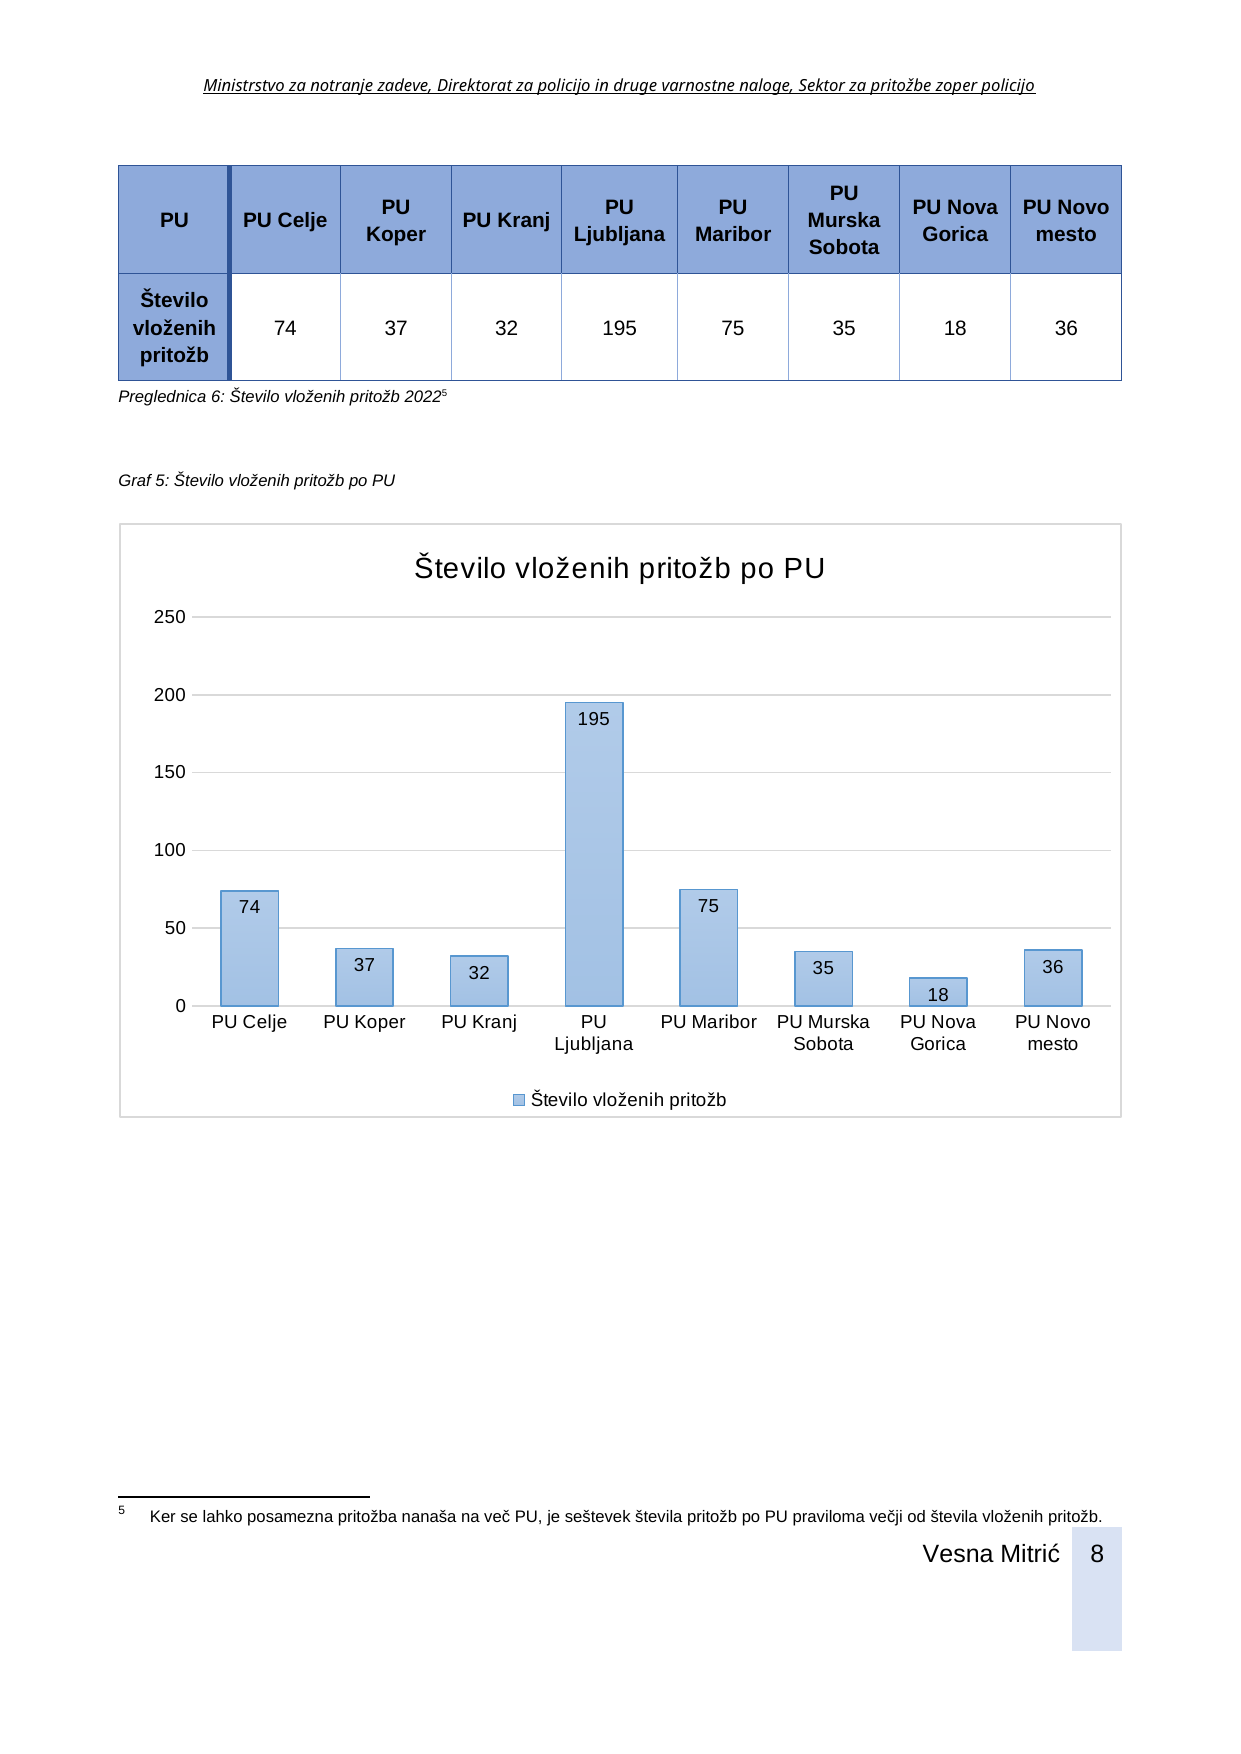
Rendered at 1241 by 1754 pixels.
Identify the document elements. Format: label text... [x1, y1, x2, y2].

table_header PU Nova Gorica [900, 166, 1010, 273]
table_header PU Maribor [678, 166, 788, 273]
text Preglednica 6: Število vloženih pritožb 2022 [118, 381, 1122, 408]
table_cell 32 [452, 274, 561, 380]
table_cell 74 [232, 274, 340, 380]
table_header PU Ljubljana [562, 166, 677, 273]
table_header PU Celje [232, 166, 340, 273]
table_cell 36 [1011, 274, 1121, 380]
table_cell 195 [562, 274, 677, 380]
table_cell 35 [789, 274, 899, 380]
table_header PU Koper [341, 166, 451, 273]
table_header PU Novo mesto [1011, 166, 1121, 273]
table_cell 18 [900, 274, 1010, 380]
text Graf 5: Število vloženih pritožb po PU [118, 465, 1122, 492]
table_header PU Murska Sobota [789, 166, 899, 273]
table_header PU [119, 166, 227, 273]
table_cell 37 [341, 274, 451, 380]
table_cell Število vloženih pritožb [119, 274, 227, 380]
table_cell 75 [678, 274, 788, 380]
table_header PU Kranj [452, 166, 561, 273]
